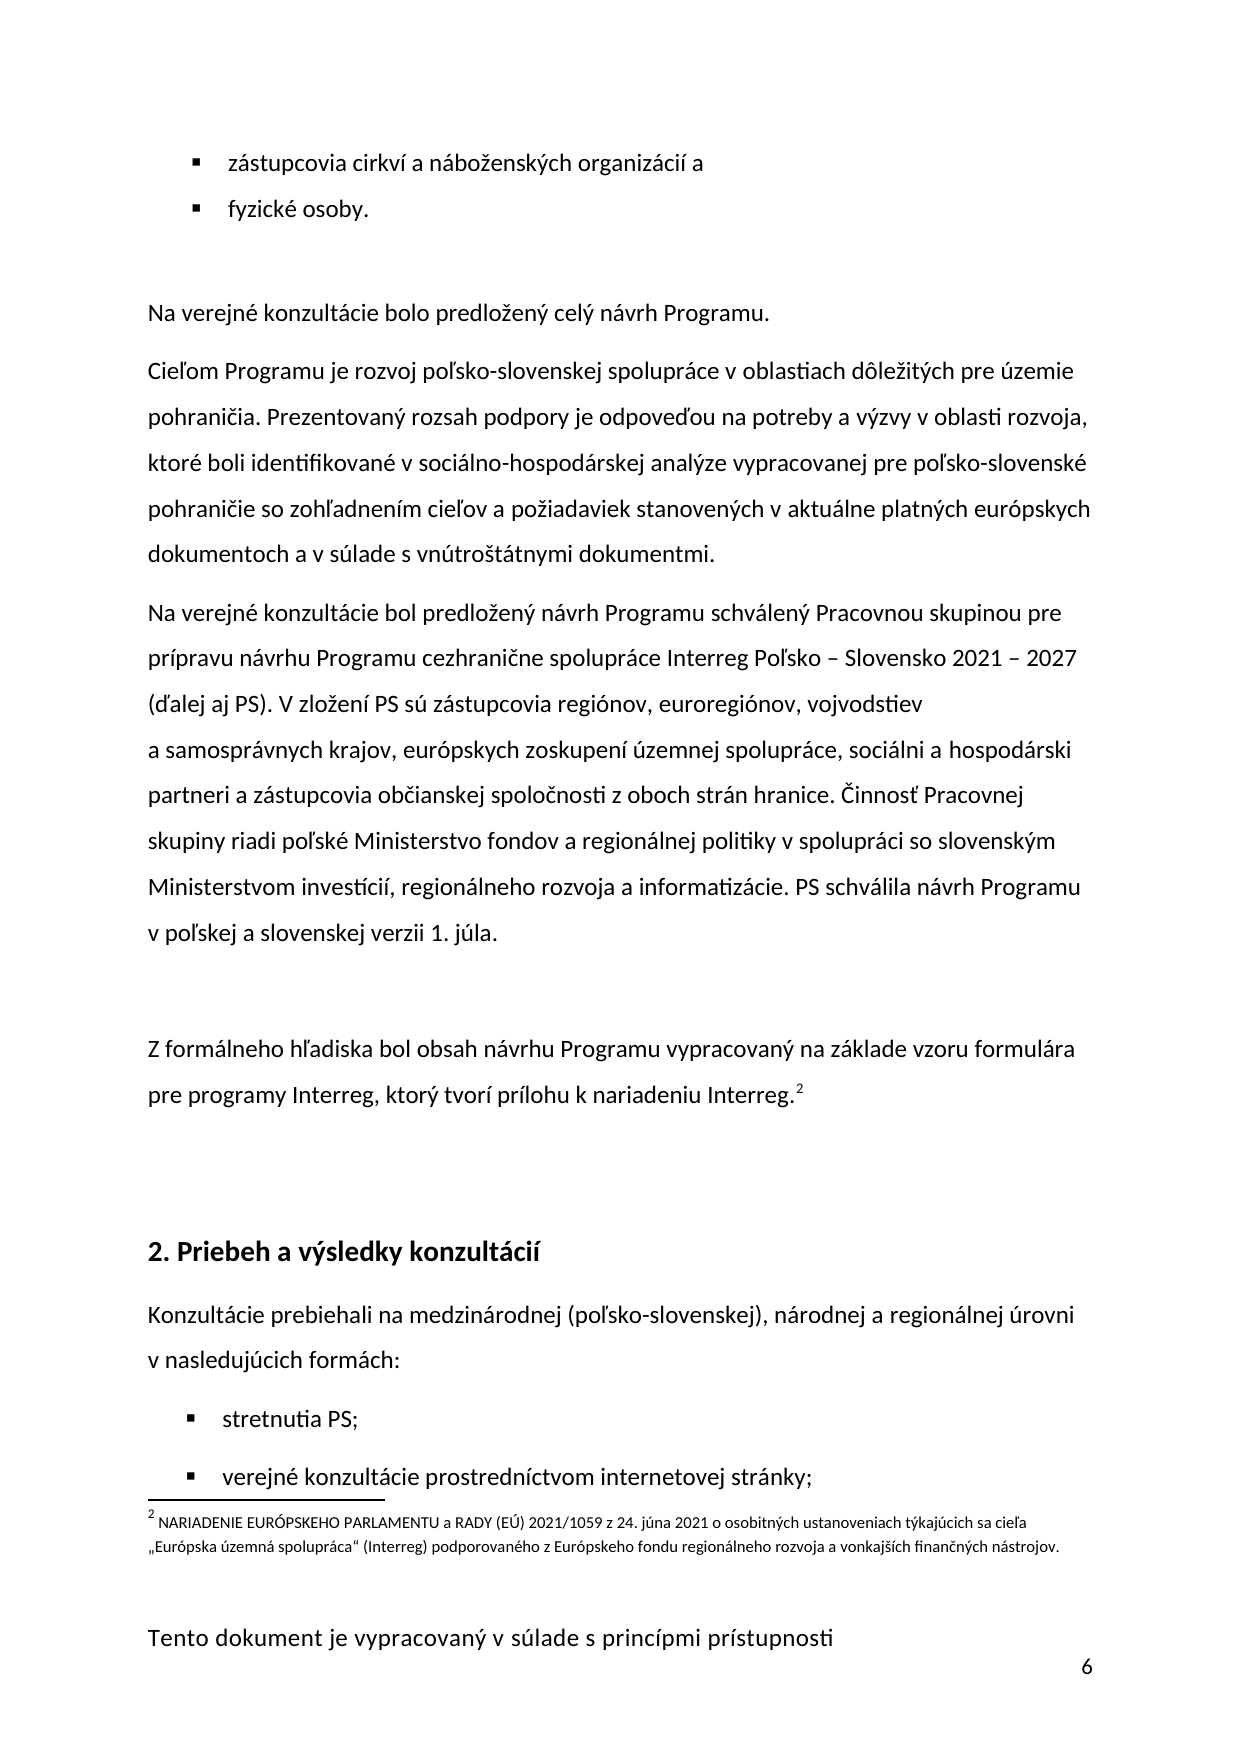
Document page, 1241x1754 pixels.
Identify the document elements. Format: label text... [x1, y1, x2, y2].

list verejné konzultácie prostredníctvom internetovej stránky; [185, 1461, 1093, 1492]
text Z formálneho hľadiska bol obsah návrhu Programu vypracovaný na základe vzoru formulára pre programy Interreg, ktorý tvorí prílohu k nariadeniu Interreg. [148, 1033, 1093, 1109]
list zástupcovia cirkví a náboženských organizácií a [190, 148, 1093, 178]
text Na verejné konzultácie bolo predložený celý návrh Programu. [148, 297, 1093, 328]
list stretnutia PS; [185, 1403, 1093, 1433]
text Cieľom Programu je rozvoj poľsko-slovenskej spolupráce v oblastiach dôležitých pre územie pohraničia. Prezentovaný rozsah podpory je odpoveďou na potreby a výzvy v oblasti rozvoja, ktoré boli identifikované v sociálno-hospodárskej analýze vypracovanej pre poľsko-slovenské pohraničie so zohľadnením cieľov a požiadaviek stanovených v aktuálne platných európskych dokumentoch a v súlade s vnútroštátnymi dokumentmi. [148, 356, 1093, 569]
list fyzické osoby. [190, 193, 1093, 224]
text Na verejné konzultácie bol predložený návrh Programu schválený Pracovnou skupinou pre prípravu návrhu Programu cezhranične spolupráce Interreg Poľsko – Slovensko 2021 – 2027 (ďalej aj PS). V zložení PS sú zástupcovia regiónov, euroregiónov, vojvodstiev a samosprávnych krajov, európskych zoskupení územnej spolupráce, sociálni a hospodárski partneri a zástupcovia občianskej spoločnosti z oboch strán hranice. Činnosť Pracovnej skupiny riadi poľské Ministerstvo fondov a regionálnej politiky v spolupráci so slovenským Ministerstvom investícií, regionálneho rozvoja a informatizácie. PS schválila návrh Programu v poľskej a slovenskej verzii 1. júla. [148, 597, 1093, 947]
subtitle 2. Priebeh a výsledky konzultácií [148, 1233, 1093, 1268]
text Konzultácie prebiehali na medzinárodnej (poľsko-slovenskej), národnej a regionálnej úrovni v nasledujúcich formách: [148, 1299, 1093, 1375]
